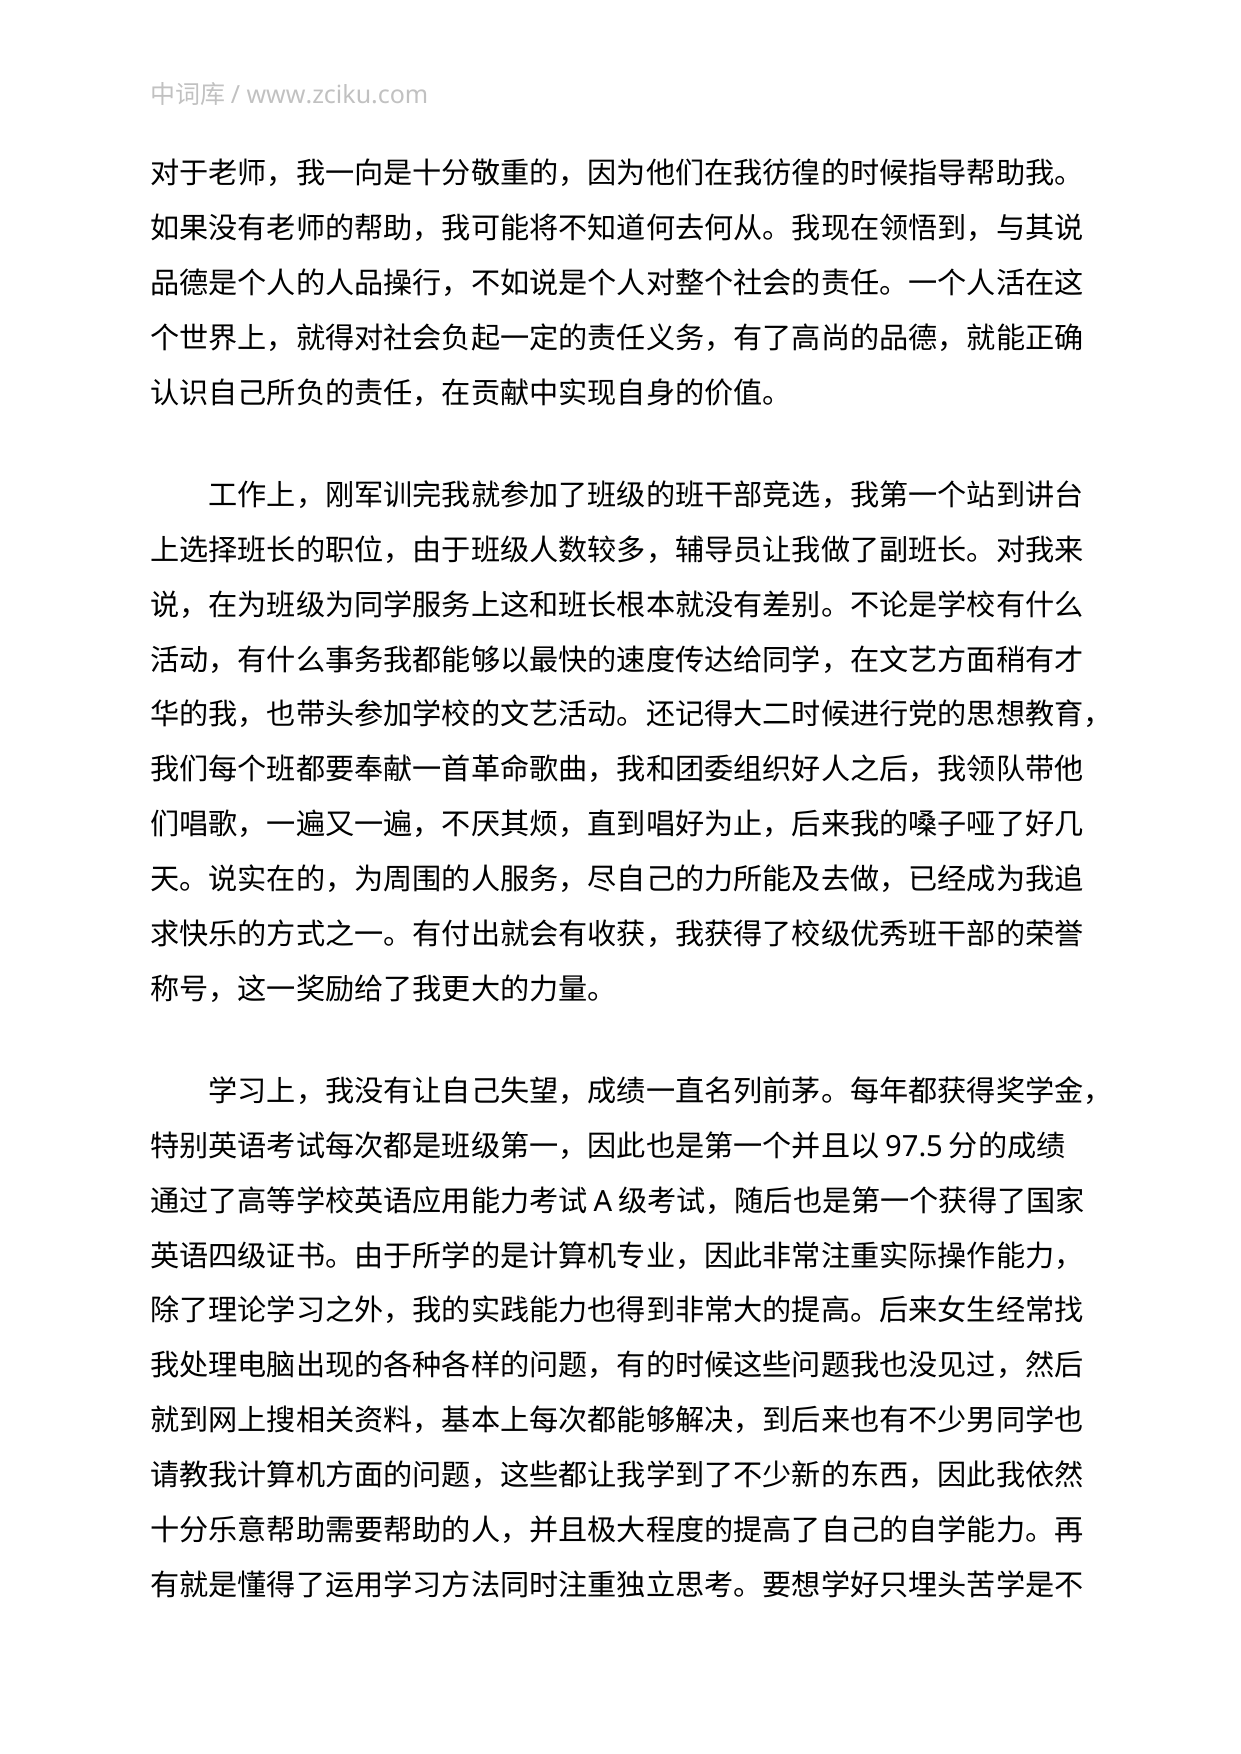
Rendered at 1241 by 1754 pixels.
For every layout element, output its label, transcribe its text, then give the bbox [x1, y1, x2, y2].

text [150, 150, 1090, 412]
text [150, 1067, 1090, 1604]
text 工作上，刚军训完我就参加了班级的班干部竞选，我第一个站到讲台上选择班长的职位，由于班级人数较多，辅导员让我做了副班长。对我来说，在为班级为同学服务上这和班长根本就没有差别。不论是学校有什么活动，有什么事务我都能够以最快的速度传达给同学，在文艺方面稍有才华的我，也带头参加学校的文艺活动。还记得大二时候进行党的思想教育，我们每个班都要奉献一首革命歌曲，我和团委组织好人之后，我领队带他们唱歌，一遍又一遍，不厌其烦，直到唱好为止，后来我的嗓子哑了好几天。说实在的，为周围的人服务，尽自己的力所能及去做，已经成为我追求快乐的方式之一。有付出就会有收获，我获得了校级优秀班干部的荣誉称号，这一奖励给了我更大的力量。 [150, 471, 1090, 1008]
